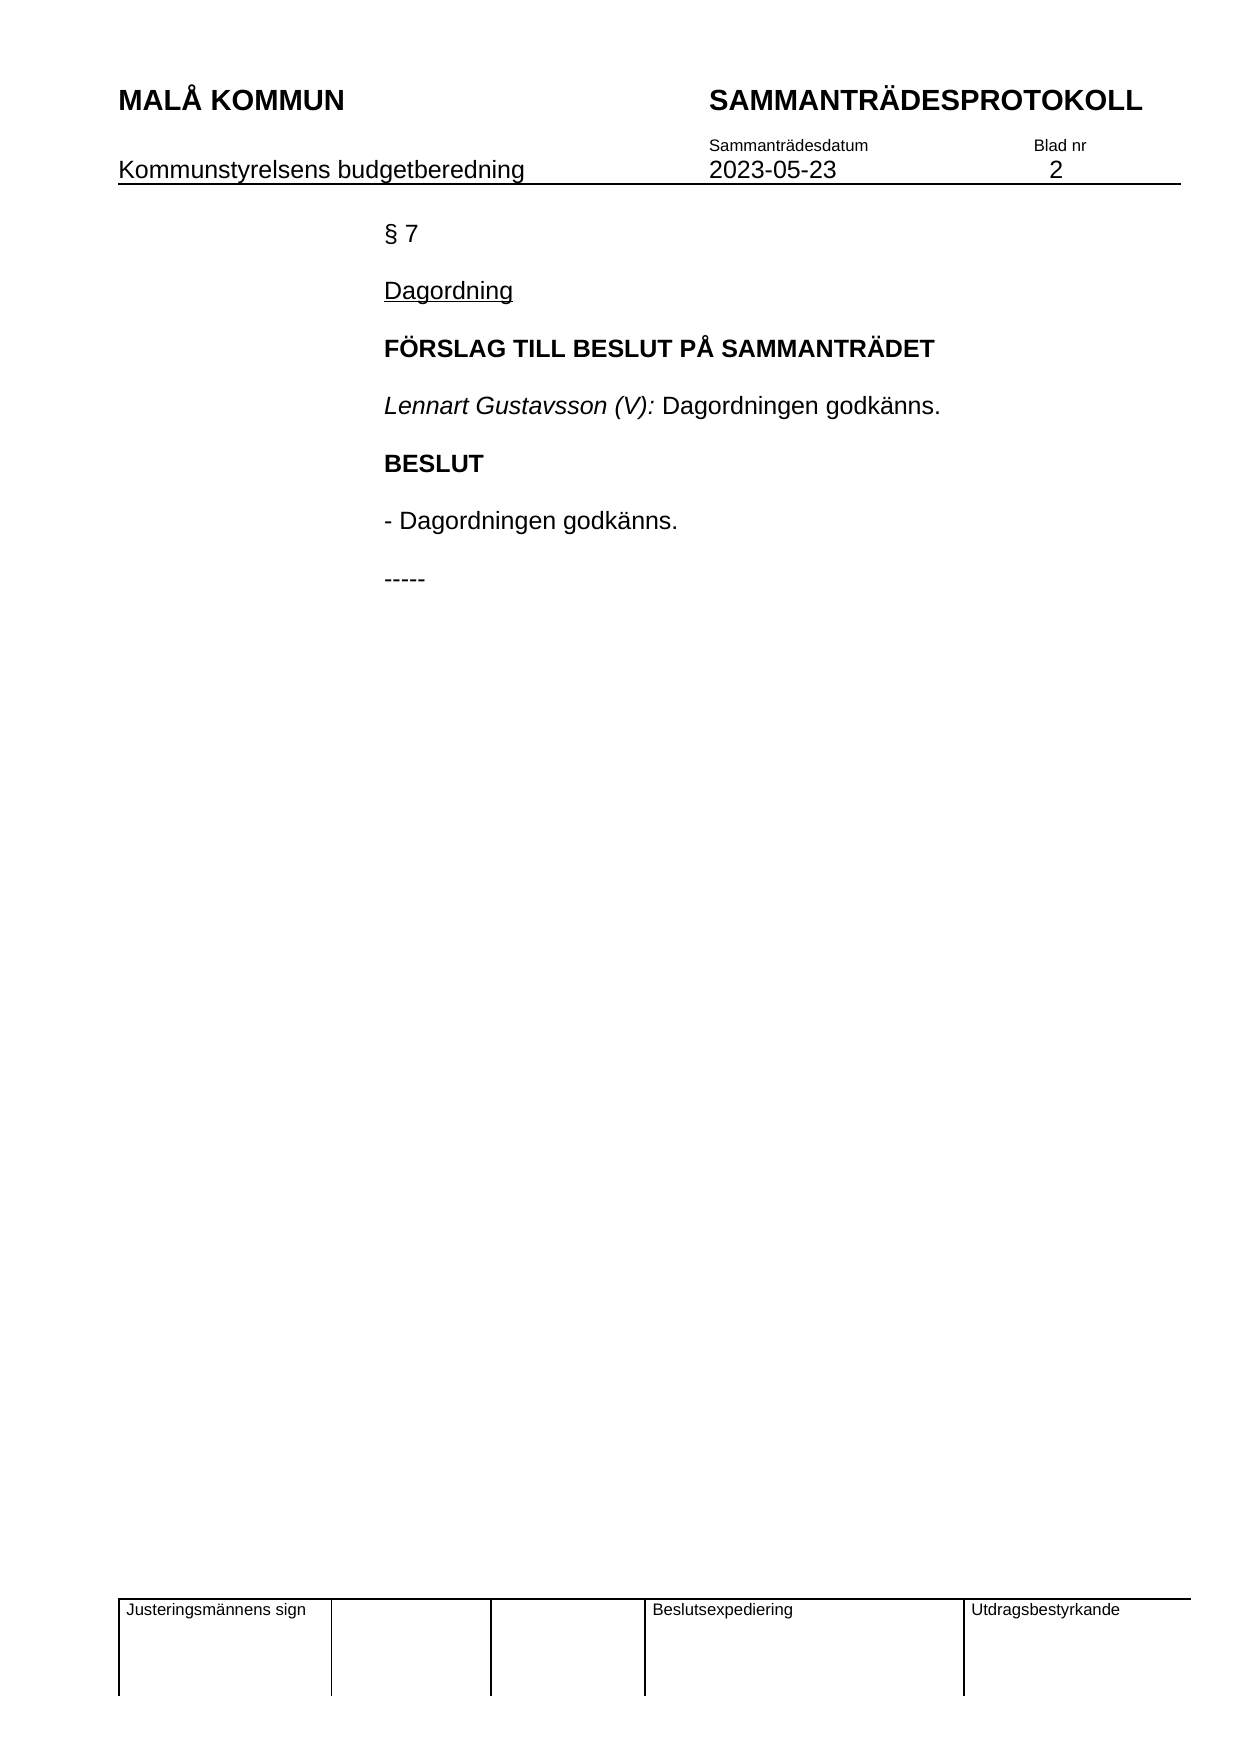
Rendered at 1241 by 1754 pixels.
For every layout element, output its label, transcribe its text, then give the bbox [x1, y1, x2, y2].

text BESLUT [384, 448, 1181, 477]
text FÖRSLAG TILL BESLUT PÅ SAMMANTRÄDET [384, 333, 1181, 362]
text Dagordning [384, 276, 1181, 305]
text Lennart Gustavsson (V): Dagordningen godkänns. [384, 391, 1181, 420]
text - Dagordningen godkänns. [384, 506, 1181, 535]
text § 7 [384, 218, 1181, 247]
text ----- [384, 563, 1181, 592]
